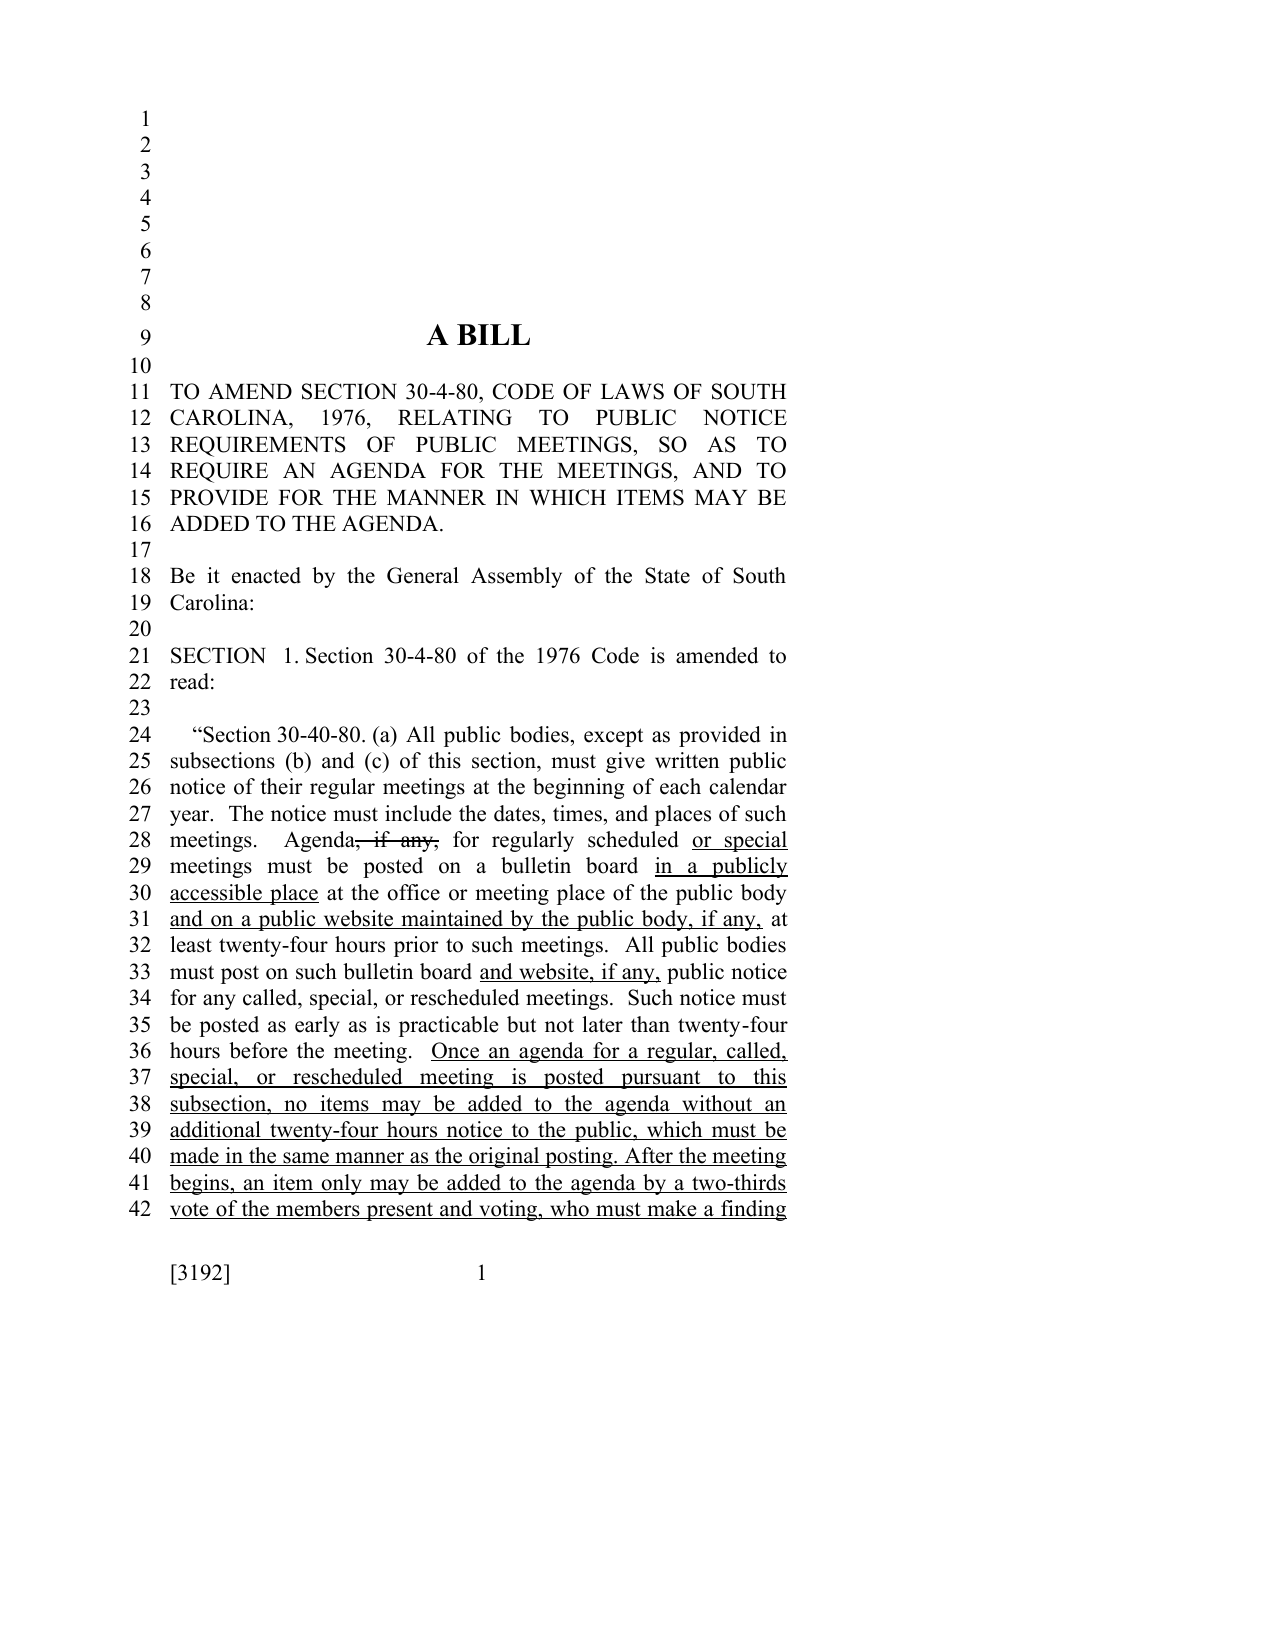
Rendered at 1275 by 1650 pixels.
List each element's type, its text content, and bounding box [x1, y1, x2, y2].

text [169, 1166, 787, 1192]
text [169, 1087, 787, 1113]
text TO AMEND SECTION 30-4-80, CODE OF LAWS OF SOUTH CAROLINA, 1976, RELATING TO PUBLIC NOTICE REQUIREMENTS OF PUBLIC MEETINGS, SO AS TO REQUIRE AN AGENDA FOR THE MEETINGS, AND TO PROVIDE FOR THE MANNER IN WHICH ITEMS MAY BE ADDED TO THE AGENDA. [169, 378, 787, 536]
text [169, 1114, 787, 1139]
text Be it enacted by the General Assembly of the State of South Carolina: [169, 563, 787, 615]
text SECTION 1. Section 30-4-80 of the 1976 Code is amended to read: [169, 642, 787, 694]
text A BILL [169, 316, 787, 352]
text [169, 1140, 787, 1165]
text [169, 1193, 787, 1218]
